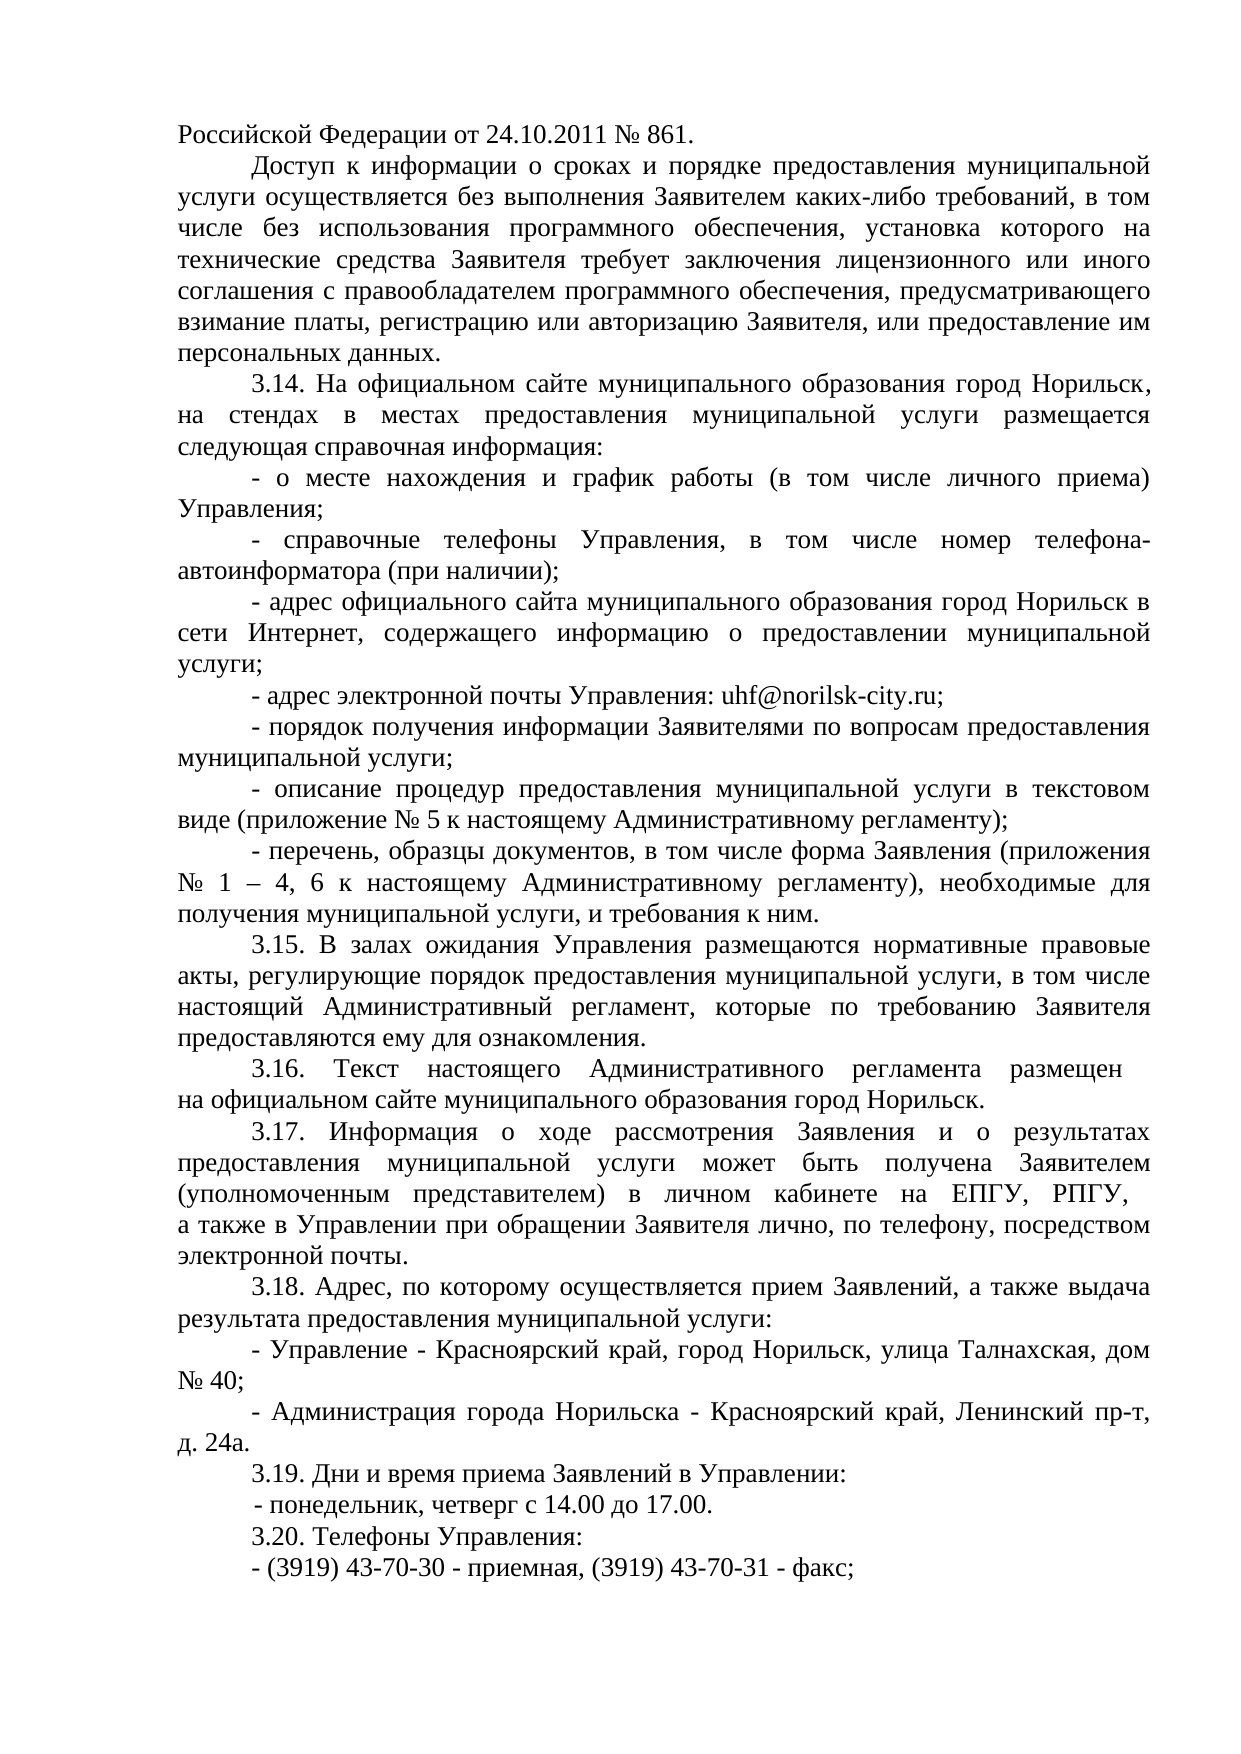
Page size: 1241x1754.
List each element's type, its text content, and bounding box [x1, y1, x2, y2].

text - (3919) 43-70-30 - приемная, (3919) 43-70-31 - факс; [177, 1551, 1152, 1582]
text - описание процедур предоставления муниципальной услуги в текстовом виде (приложение № 5 к настоящему Административному регламенту); [177, 772, 1152, 834]
text - Администрация города Норильска - Красноярский край, Ленинский пр-т, д. 24а. [177, 1395, 1152, 1457]
text 3.14. На официальном сайте муниципального образования город Норильск, на стендах в местах предоставления муниципальной услуги размещается следующая справочная информация: [177, 367, 1152, 461]
text 3.18. Адрес, по которому осуществляется прием Заявлений, а также выдача результата предоставления муниципальной услуги: [177, 1271, 1152, 1333]
text - понедельник, четверг с 14.00 до 17.00. [177, 1488, 1152, 1520]
text - перечень, образцы документов, в том числе форма Заявления (приложения № 1 – 4, 6 к настоящему Административному регламенту), необходимые для получения муниципальной услуги, и требования к ним. [177, 834, 1152, 928]
text 3.17. Информация о ходе рассмотрения Заявления и о результатах предоставления муниципальной услуги может быть получена Заявителем (уполномоченным представителем) в личном кабинете на ЕПГУ, РПГУ, а также в Управлении при обращении Заявителя лично, по телефону, посредством электронной почты. [177, 1115, 1152, 1271]
text Доступ к информации о сроках и порядке предоставления муниципальной услуги осуществляется без выполнения Заявителем каких-либо требований, в том числе без использования программного обеспечения, установка которого на технические средства Заявителя требует заключения лицензионного или иного соглашения с правообладателем программного обеспечения, предусматривающего взимание платы, регистрацию или авторизацию Заявителя, или предоставление им персональных данных. [177, 149, 1152, 367]
text 3.20. Телефоны Управления: [177, 1520, 1152, 1551]
text 3.16. Текст настоящего Административного регламента размещен на официальном сайте муниципального образования город Норильск. [177, 1052, 1152, 1115]
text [177, 118, 1152, 149]
text - о месте нахождения и график работы (в том числе личного приема) Управления; [177, 461, 1152, 523]
text - порядок получения информации Заявителями по вопросам предоставления муниципальной услуги; [177, 710, 1152, 772]
text 3.19. Дни и время приема Заявлений в Управлении: [177, 1457, 1152, 1488]
text 3.15. В залах ожидания Управления размещаются нормативные правовые акты, регулирующие порядок предоставления муниципальной услуги, в том числе настоящий Административный регламент, которые по требованию Заявителя предоставляются ему для ознакомления. [177, 928, 1152, 1052]
text - Управление - Красноярский край, город Норильск, улица Талнахская, дом № 40; [177, 1333, 1152, 1395]
text - справочные телефоны Управления, в том числе номер телефона-автоинформатора (при наличии); [177, 523, 1152, 585]
text - адрес официального сайта муниципального образования город Норильск в сети Интернет, содержащего информацию о предоставлении муниципальной услуги; [177, 585, 1152, 679]
text - адрес электронной почты Управления: uhf@norilsk-city.ru; [177, 679, 1152, 710]
